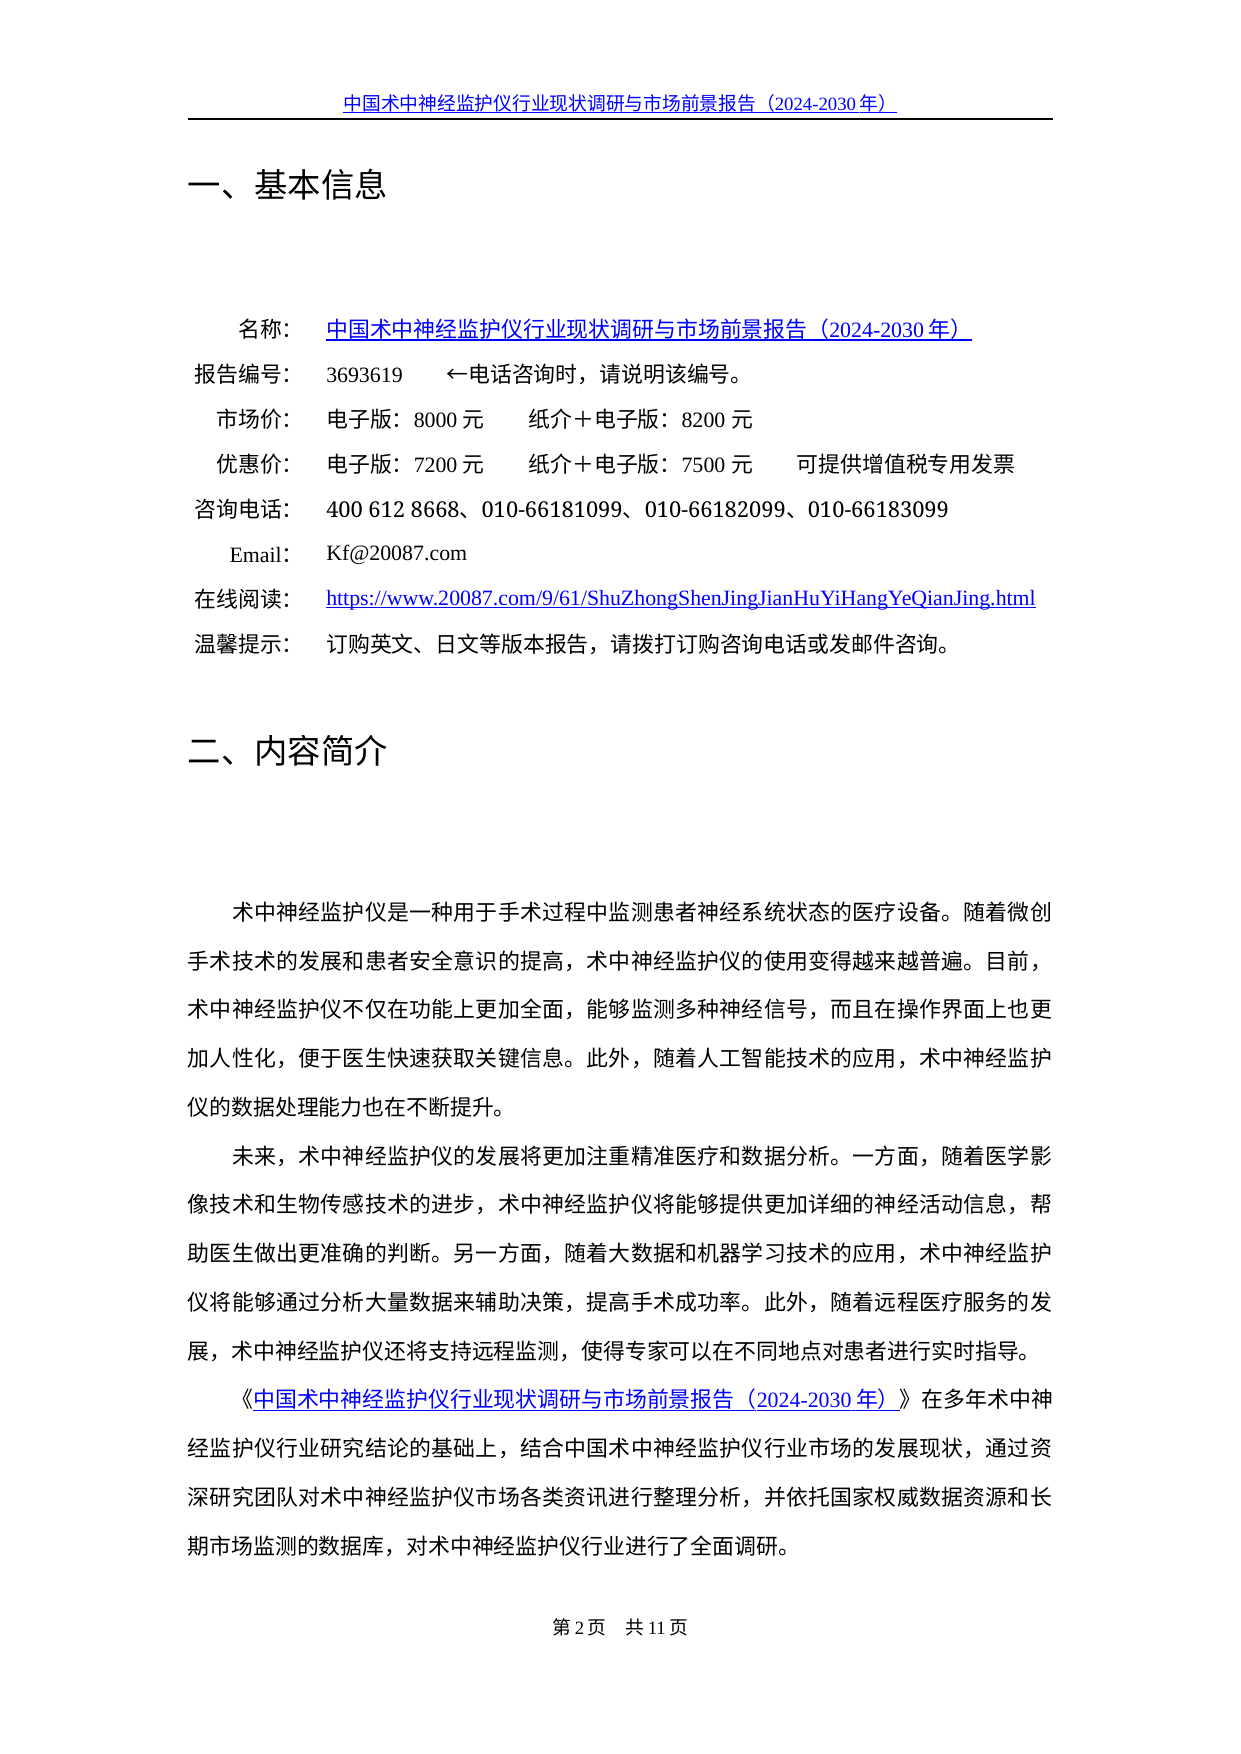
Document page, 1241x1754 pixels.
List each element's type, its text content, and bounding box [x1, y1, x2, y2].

table_cell 在线阅读： [167, 582, 315, 627]
title 二、内容简介 [187, 717, 1053, 782]
table_cell 3693619 ←电话咨询时，请说明该编号。 [315, 357, 1073, 402]
table_cell [315, 582, 1073, 627]
table_cell 优惠价： [167, 447, 315, 492]
table_cell 电子版：8000 元 纸介＋电子版：8200 元 [315, 402, 1073, 447]
table_cell 电子版：7200 元 纸介＋电子版：7500 元 可提供增值税专用发票 [315, 447, 1073, 492]
table_header 名称： [167, 312, 315, 357]
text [187, 894, 1053, 1561]
table_cell Kf@20087.com [315, 537, 1073, 582]
table_cell 订购英文、日文等版本报告，请拨打订购咨询电话或发邮件咨询。 [315, 627, 1073, 672]
title 一、基本信息 [187, 150, 1053, 215]
table_cell Email： [167, 537, 315, 582]
table_cell 市场价： [167, 402, 315, 447]
table_cell 报告编号： [167, 357, 315, 402]
table_cell 400 612 8668、010-66181099、010-66182099、010-66183099 [315, 492, 1073, 537]
table_header 中国术中神经监护仪行业现状调研与市场前景报告（2024-2030年） [315, 312, 1073, 357]
table_cell 咨询电话： [167, 492, 315, 537]
table_cell 温馨提示： [167, 627, 315, 672]
